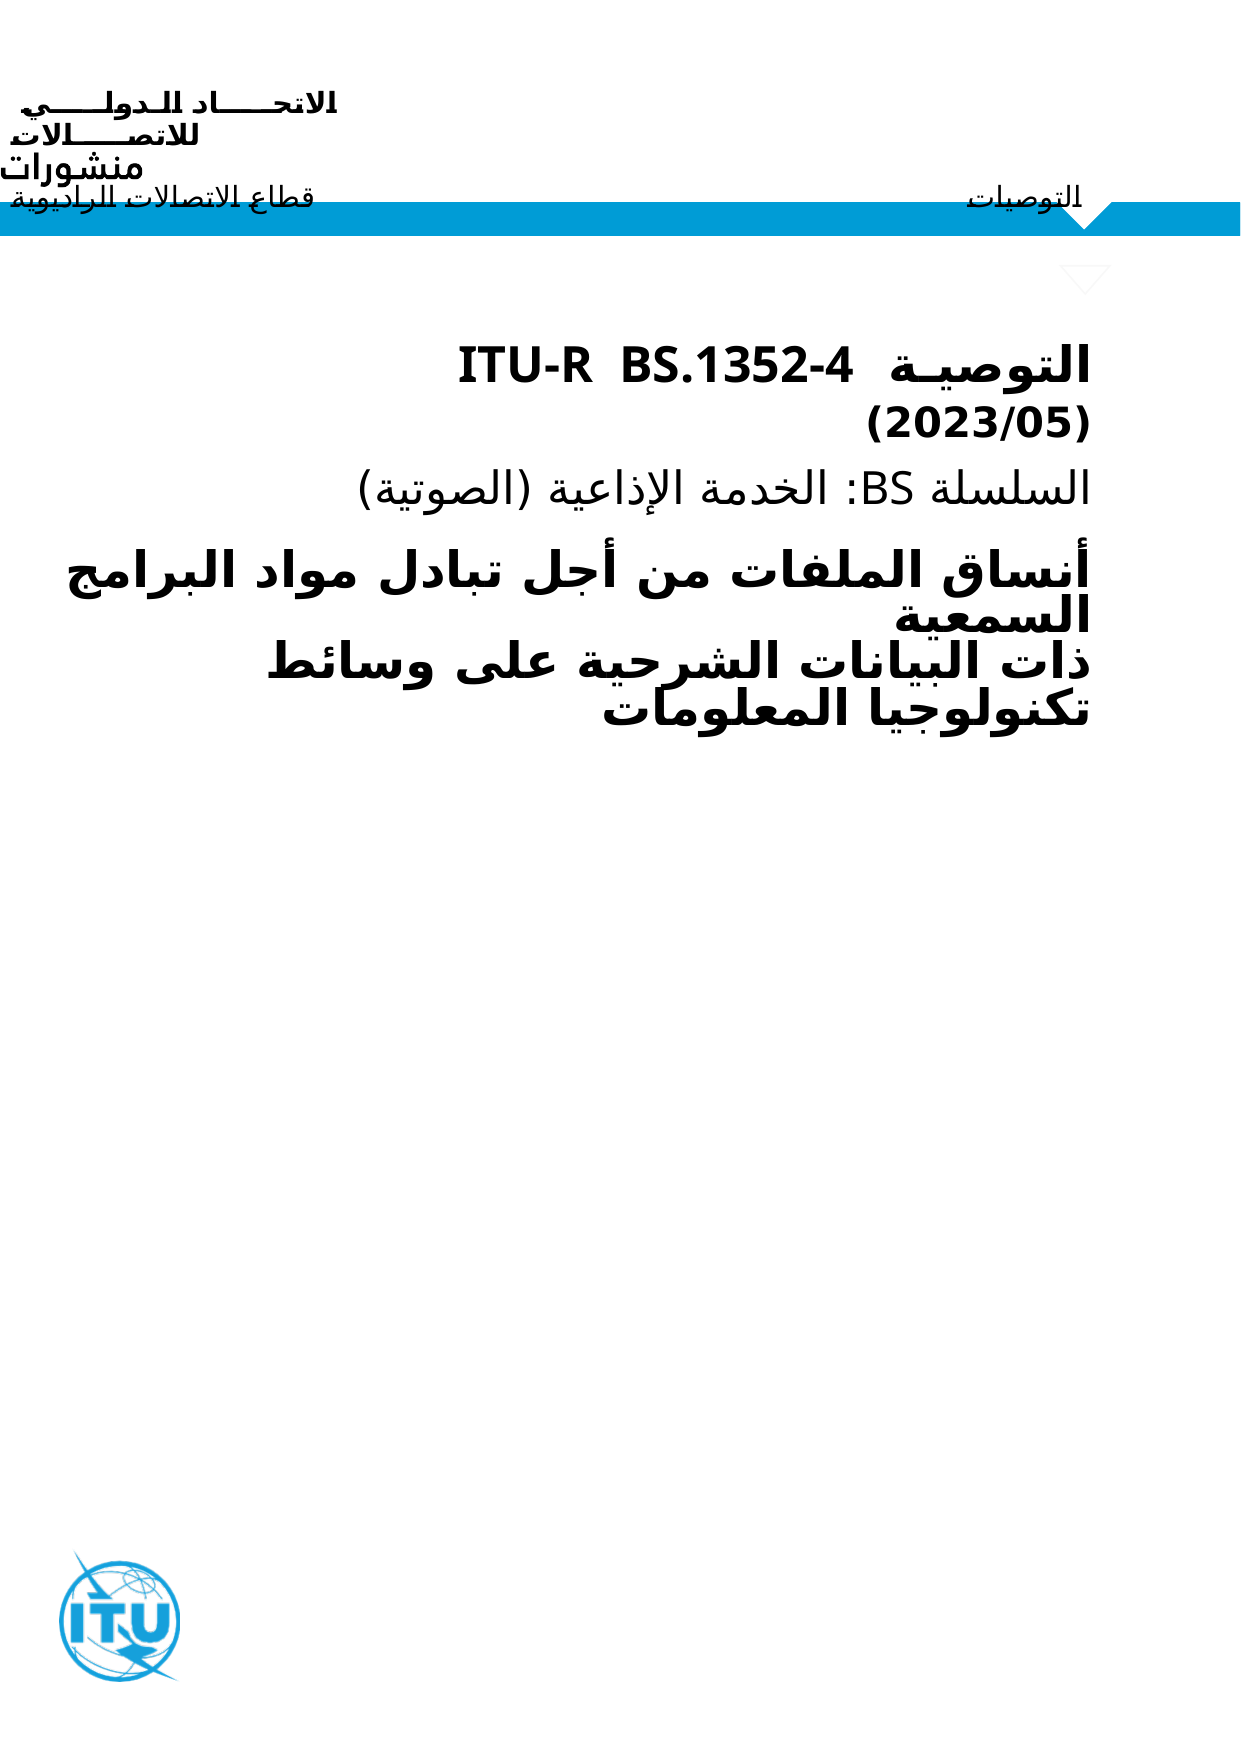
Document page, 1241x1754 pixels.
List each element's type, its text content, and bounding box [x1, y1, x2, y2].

title أنساق الملفات من أجل تبادل مواد البرامج السمعية ذات البيانات الشرحية على وسائط تكنولوجيا المعلومات [59, 551, 1093, 737]
text التوصيـة ITU-R BS.1352-4 [59, 339, 1093, 394]
text السلسلة BS: الخدمة الإذاعية (الصوتية) [437, 470, 1093, 513]
text (2023/05) [59, 406, 1093, 445]
picture [59, 1548, 180, 1682]
picture [186, 132, 192, 141]
picture [0, 132, 232, 199]
text السلسلة BS: الخدمة الإذاعية (الصوتية) [46, 470, 494, 513]
